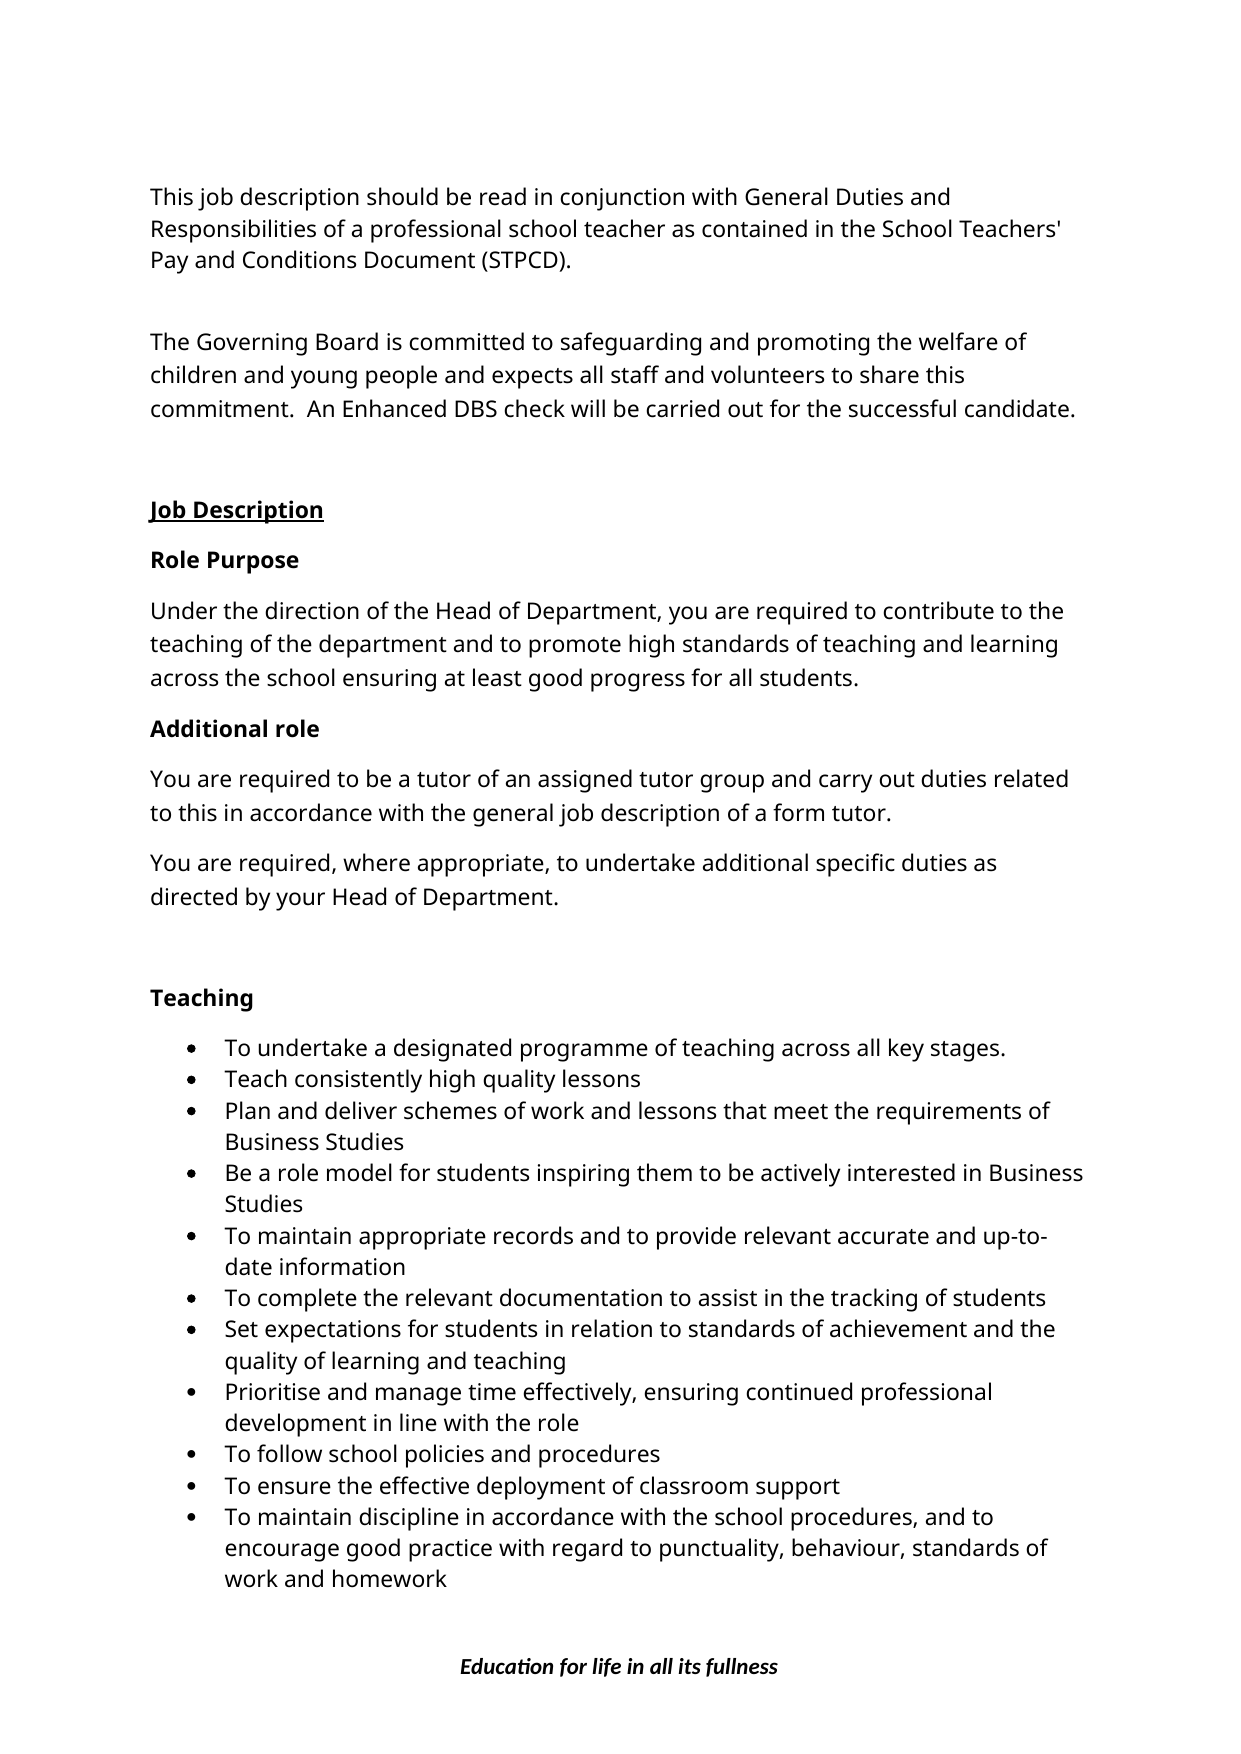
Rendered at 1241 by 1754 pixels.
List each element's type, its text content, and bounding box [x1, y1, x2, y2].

text Additional role [150, 712, 1090, 744]
list Be a role model for students inspiring them to be actively interested in Business Studies [187, 1157, 1090, 1219]
list To ensure the effective deployment of classroom support [187, 1469, 1090, 1501]
list To maintain appropriate records and to provide relevant accurate and up-to-date information [187, 1219, 1090, 1282]
text Teaching [150, 982, 1090, 1013]
list To maintain discipline in accordance with the school procedures, and to encourage good practice with regard to punctuality, behaviour, standards of work and homework [187, 1501, 1090, 1594]
list Teach consistently high quality lessons [187, 1063, 1090, 1094]
list Prioritise and manage time effectively, ensuring continued professional development in line with the role [187, 1376, 1090, 1438]
list To follow school policies and procedures [187, 1438, 1090, 1469]
text You are required to be a tutor of an assigned tutor group and carry out duties related to this in accordance with the general job description of a form tutor. [150, 763, 1090, 828]
text Job Description [150, 494, 1090, 525]
text This job description should be read in conjunction with General Duties and Responsibilities of a professional school teacher as contained in the School Teachers' Pay and Conditions Document (STPCD). [150, 181, 1090, 275]
text The Governing Board is committed to safeguarding and promoting the welfare of children and young people and expects all staff and volunteers to share this commitment. An Enhanced DBS check will be carried out for the successful candidate. [150, 325, 1090, 424]
text You are required, where appropriate, to undertake additional specific duties as directed by your Head of Department. [150, 847, 1090, 912]
list To complete the relevant documentation to assist in the tracking of students [187, 1282, 1090, 1313]
list Set expectations for students in relation to standards of achievement and the quality of learning and teaching [187, 1313, 1090, 1376]
list Plan and deliver schemes of work and lessons that meet the requirements of Business Studies [187, 1094, 1090, 1157]
text Role Purpose [150, 544, 1090, 575]
list To undertake a designated programme of teaching across all key stages. [187, 1032, 1090, 1063]
text Under the direction of the Head of Department, you are required to contribute to the teaching of the department and to promote high standards of teaching and learning across the school ensuring at least good progress for all students. [150, 594, 1090, 693]
